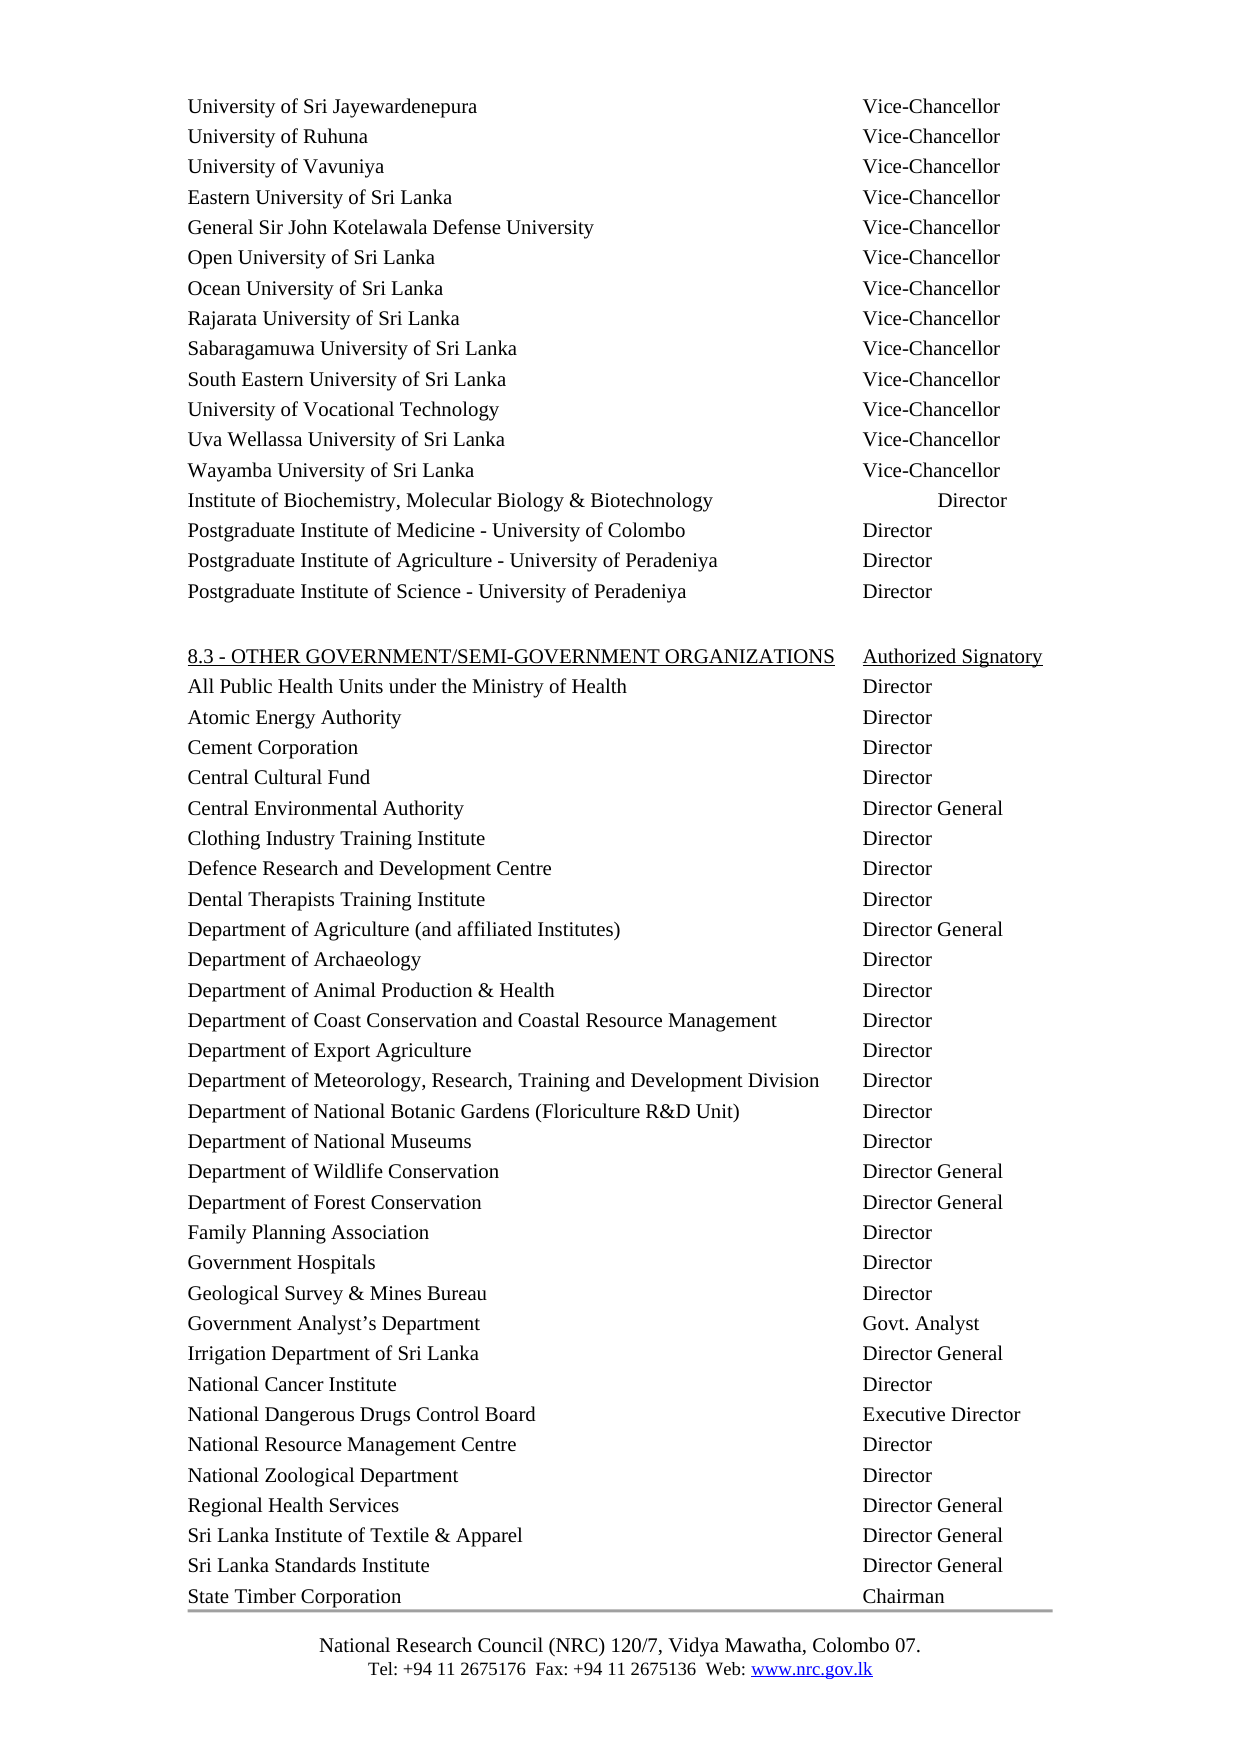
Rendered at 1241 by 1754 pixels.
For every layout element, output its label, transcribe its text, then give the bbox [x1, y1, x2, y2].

text University of Vavuniya Vice-Chancellor [187, 154, 1098, 178]
text University of Vocational Technology Vice-Chancellor [187, 397, 1098, 421]
text Uva Wellassa University of Sri Lanka Vice-Chancellor [187, 427, 1098, 451]
text Postgraduate Institute of Medicine - University of Colombo Director [187, 518, 1098, 542]
text All Public Health Units under the Ministry of Health Director [187, 674, 1098, 698]
text Eastern University of Sri Lanka Vice-Chancellor [187, 185, 1098, 209]
text University of Sri Jayewardenepura Vice-Chancellor [187, 94, 1098, 118]
text Sabaragamuwa University of Sri Lanka Vice-Chancellor [187, 336, 1098, 360]
text Clothing Industry Training Institute Director [187, 826, 1098, 850]
text State Timber Corporation Chairman [187, 1584, 1098, 1608]
text Postgraduate Institute of Agriculture - University of Peradeniya Director [187, 548, 1098, 572]
text Department of Meteorology, Research, Training and Development Division Director [187, 1068, 1098, 1092]
text Department of Animal Production & Health Director [187, 977, 1098, 1002]
text Sri Lanka Standards Institute Director General [187, 1553, 1098, 1577]
text Central Cultural Fund Director [187, 765, 1098, 789]
text Cement Corporation Director [187, 735, 1098, 759]
text National Resource Management Centre Director [187, 1432, 1098, 1456]
text Dental Therapists Training Institute Director [187, 887, 1098, 911]
text South Eastern University of Sri Lanka Vice-Chancellor [187, 367, 1098, 391]
text Open University of Sri Lanka Vice-Chancellor [187, 245, 1098, 269]
text Department of Export Agriculture Director [187, 1038, 1098, 1062]
text Government Analyst’s Department Govt. Analyst [187, 1311, 1098, 1335]
text General Sir John Kotelawala Defense University Vice-Chancellor [187, 215, 1098, 239]
text National Zoological Department Director [187, 1462, 1098, 1487]
text Department of Coast Conservation and Coastal Resource Management Director [187, 1008, 1098, 1032]
text Postgraduate Institute of Science - University of Peradeniya Director [187, 579, 1098, 603]
text Department of National Botanic Gardens (Floriculture R&D Unit) Director [187, 1099, 1098, 1123]
text Regional Health Services Director General [187, 1493, 1098, 1517]
text Department of Archaeology Director [187, 947, 1098, 971]
text Central Environmental Authority Director General [187, 796, 1098, 820]
text Atomic Energy Authority Director [187, 705, 1098, 729]
text Irrigation Department of Sri Lanka Director General [187, 1341, 1098, 1365]
text Family Planning Association Director [187, 1220, 1098, 1244]
text Department of Agriculture (and affiliated Institutes) Director General [187, 917, 1098, 941]
text 8.3 - OTHER GOVERNMENT/SEMI-GOVERNMENT ORGANIZATIONS Authorized Signatory [187, 644, 1098, 668]
text Ocean University of Sri Lanka Vice-Chancellor [187, 276, 1098, 300]
text Rajarata University of Sri Lanka Vice-Chancellor [187, 306, 1098, 330]
text Department of National Museums Director [187, 1129, 1098, 1153]
text National Dangerous Drugs Control Board Executive Director [187, 1402, 1098, 1426]
text Wayamba University of Sri Lanka Vice-Chancellor [187, 457, 1098, 482]
text Government Hospitals Director [187, 1250, 1098, 1274]
text Institute of Biochemistry, Molecular Biology & Biotechnology Director [187, 488, 1098, 512]
text Department of Forest Conservation Director General [187, 1190, 1098, 1214]
text Geological Survey & Mines Bureau Director [187, 1281, 1098, 1305]
text University of Ruhuna Vice-Chancellor [187, 124, 1098, 148]
text Department of Wildlife Conservation Director General [187, 1159, 1098, 1183]
text Sri Lanka Institute of Textile & Apparel Director General [187, 1523, 1098, 1547]
text Defence Research and Development Centre Director [187, 856, 1098, 880]
text National Cancer Institute Director [187, 1372, 1098, 1396]
